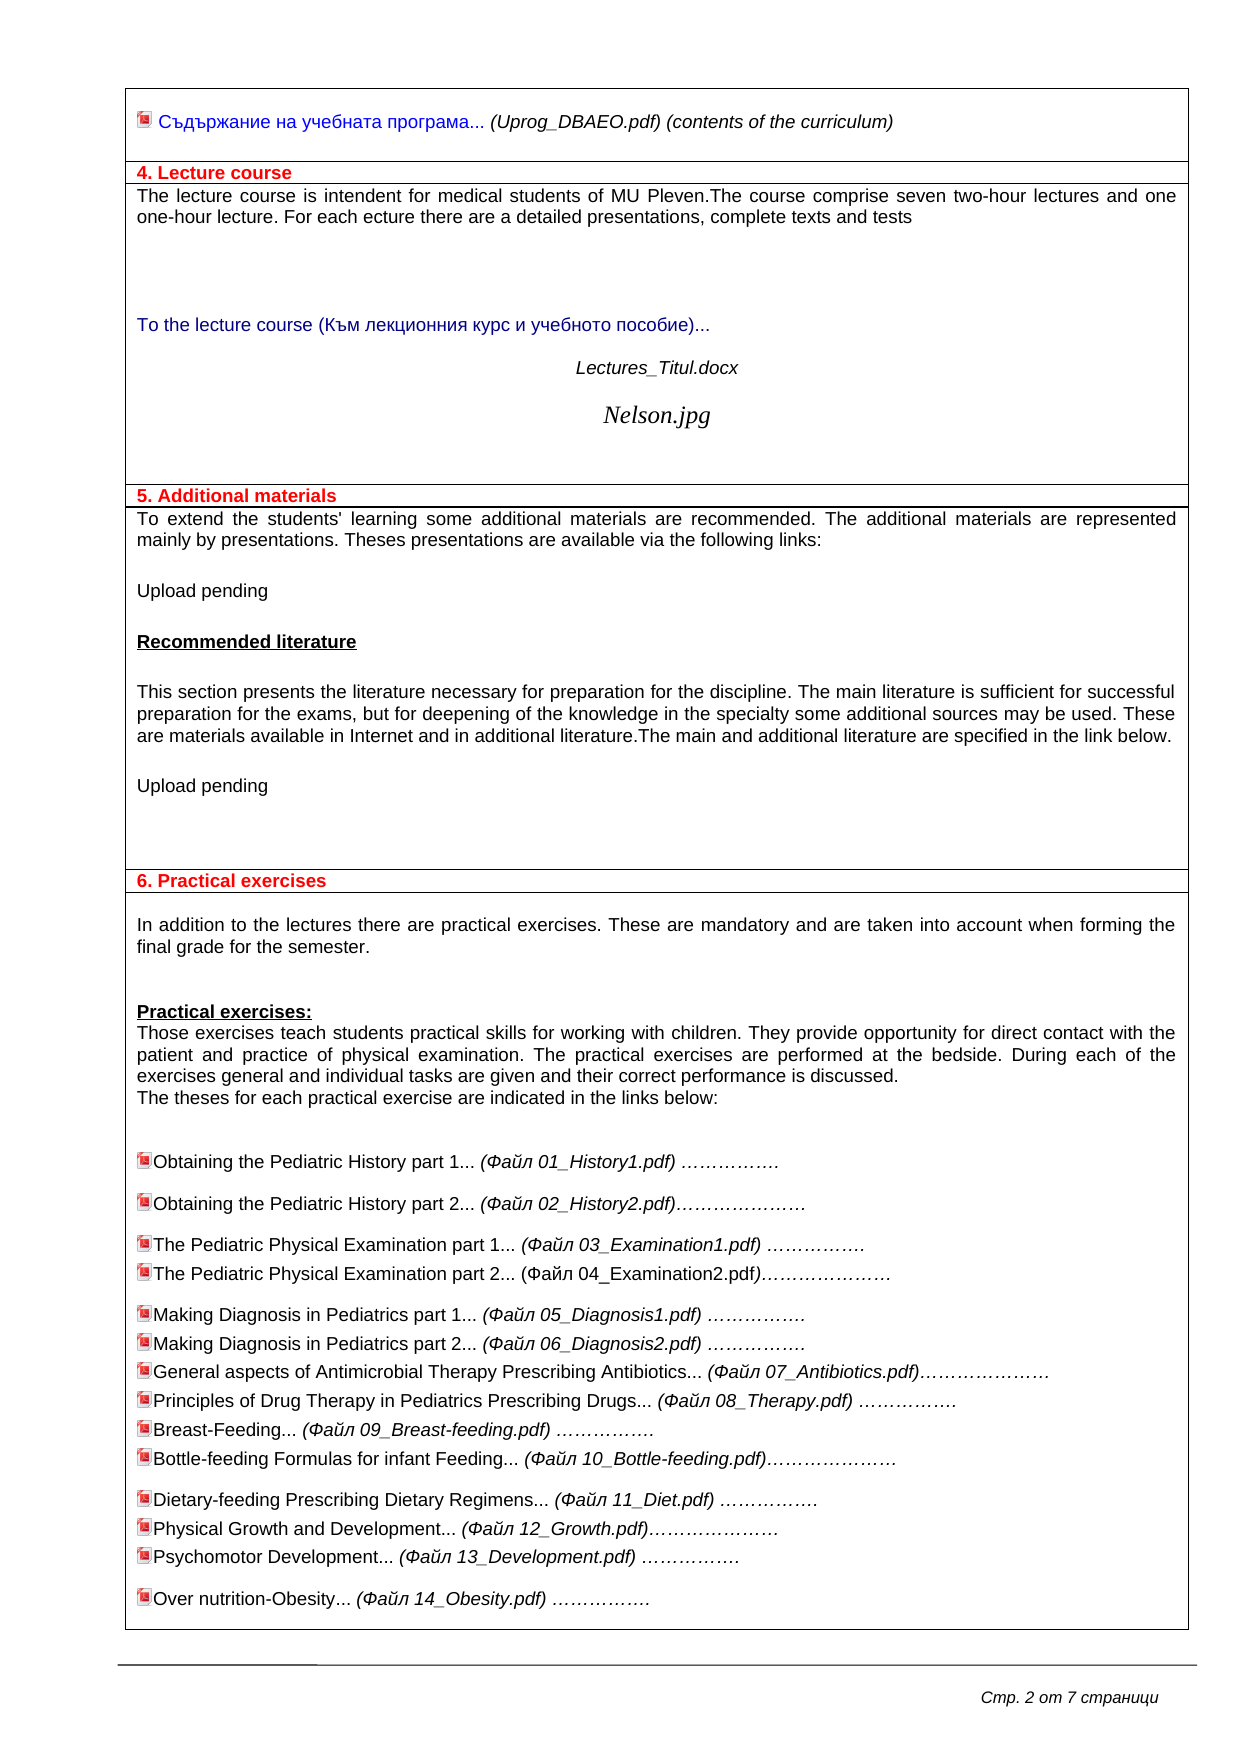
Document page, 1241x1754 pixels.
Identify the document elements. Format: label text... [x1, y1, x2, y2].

picture [136, 1263, 153, 1281]
table_cell 6. Practical exercises [126, 870, 1188, 892]
picture [136, 1420, 153, 1437]
picture [136, 1391, 153, 1408]
picture [136, 1362, 153, 1379]
picture [136, 1235, 153, 1252]
picture [136, 1305, 153, 1322]
picture [136, 1448, 153, 1466]
picture [136, 1333, 153, 1351]
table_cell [126, 89, 1188, 161]
picture [136, 1193, 153, 1211]
picture [136, 1152, 153, 1169]
picture [136, 1518, 153, 1536]
picture [136, 1547, 153, 1564]
picture [136, 111, 153, 128]
picture [136, 1588, 153, 1606]
picture [136, 1490, 153, 1507]
table_cell The lecture course is intendent for medical students of MU Pleven.The course comprise seven two-hour lectures and one one-hour lecture. For each ecture there are a detailed presentations, complete texts and tests To the lecture course (Към лекционния курс и учебното пособие)... Lectures_Titul.docx Nelson.jpg [126, 184, 1188, 484]
table_cell 4. Lecture course [126, 162, 1188, 183]
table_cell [126, 893, 1188, 1629]
table_cell 5. Additional materials [126, 485, 1188, 506]
table_cell To extend the students' learning some additional materials are recommended. The additional materials are represented mainly by presentations. Theses presentations are available via the following links: Upload pending Recommended literature This section presents the literature necessary for preparation for the discipline. The main literature is sufficient for successful preparation for the exams, but for deepening of the knowledge in the specialty some additional sources may be used. These are materials available in Internet and in additional literature.The main and additional literature are specified in the link below. Upload pending [126, 508, 1188, 869]
